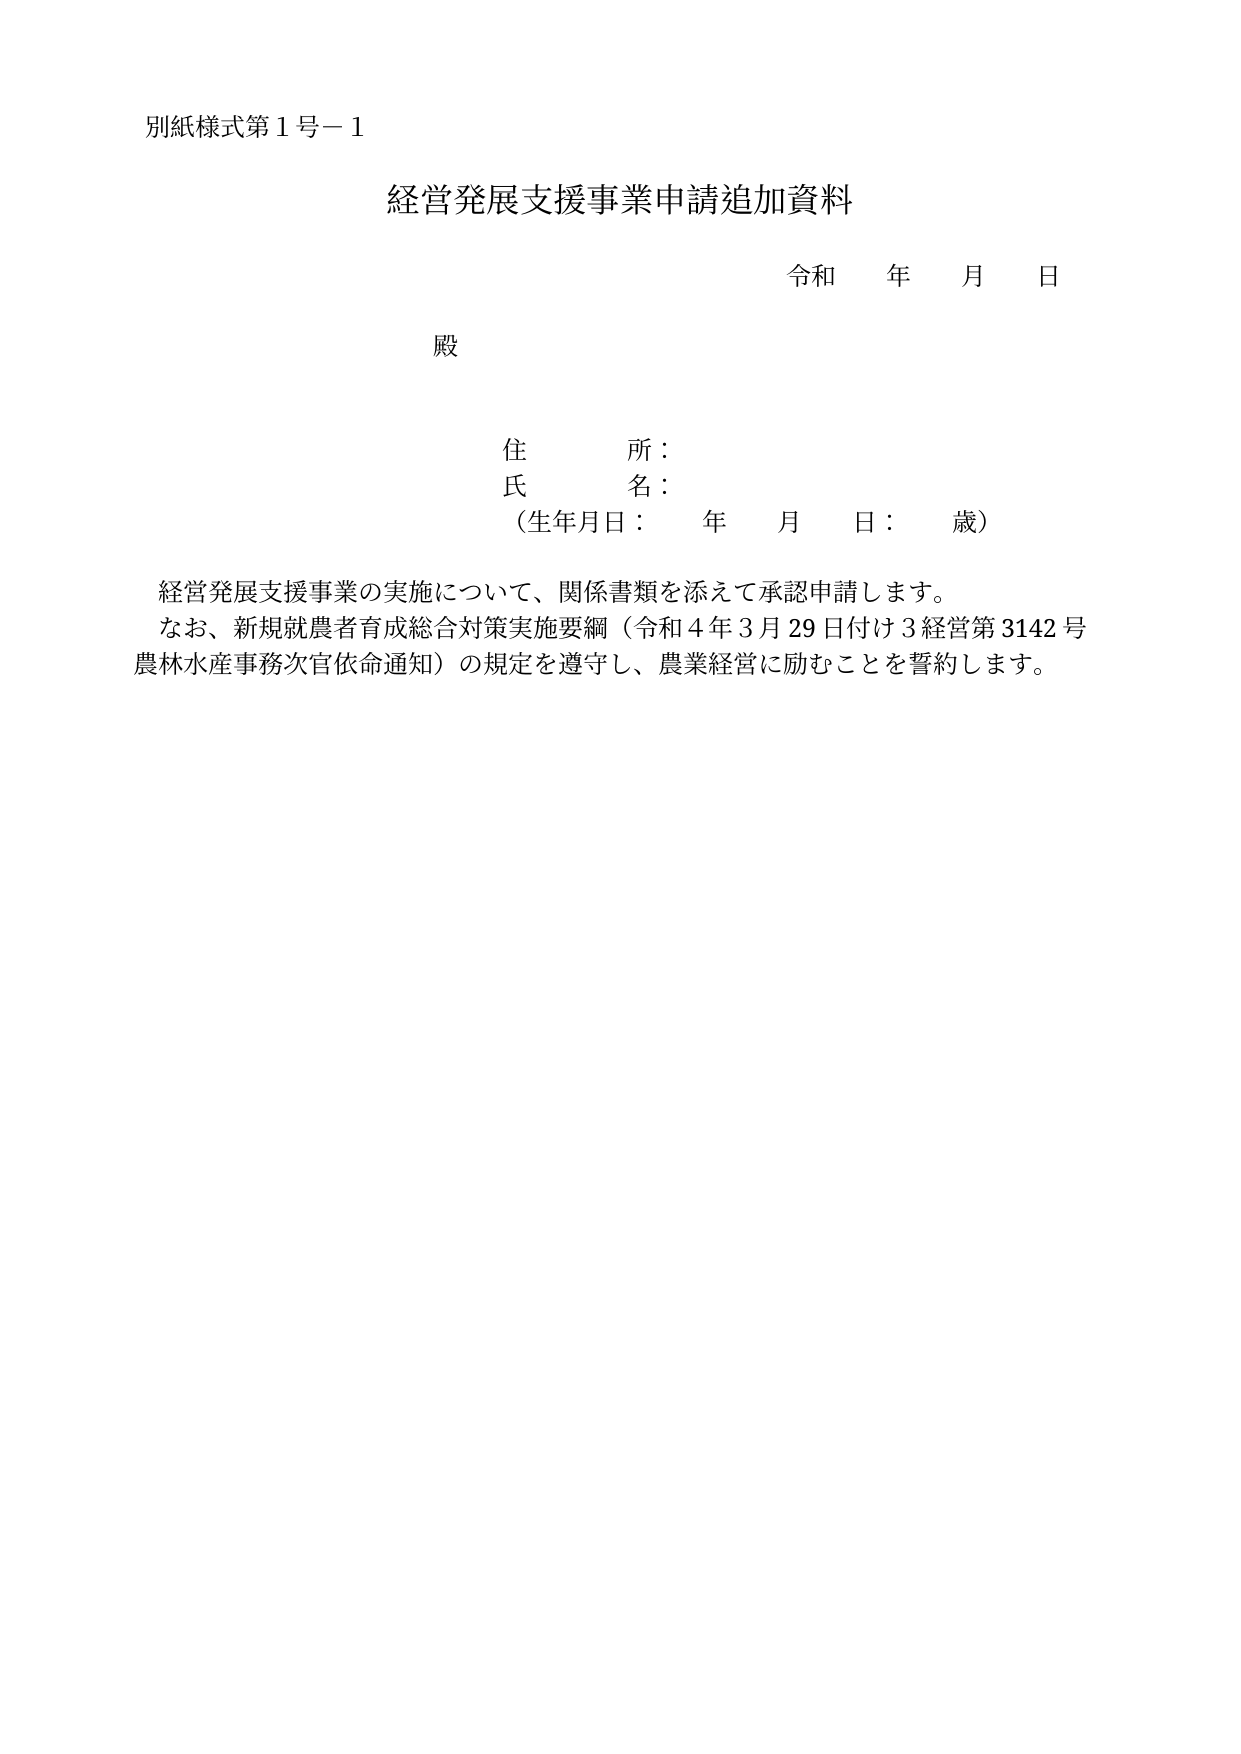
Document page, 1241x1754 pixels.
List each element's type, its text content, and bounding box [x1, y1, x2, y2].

text 殿 [133, 327, 1107, 362]
text 氏 名： [148, 467, 1107, 502]
text 住所： [133, 431, 1107, 467]
text なお、新規就農者育成総合対策実施要綱（令和４年３月29日付け３経営第3142号農林水産事務次官依命通知）の規定を遵守し、農業経営に励むことを誓約します。 [133, 609, 1107, 681]
text 別紙様式第１号－１ [145, 107, 1107, 143]
text 令和 年 月 日 [708, 257, 1061, 292]
text （生年月日： 年 月 日： 歳） [148, 502, 1107, 538]
subtitle 経営発展支援事業申請追加資料 [133, 174, 1107, 222]
text 経営発展支援事業の実施について、関係書類を添えて承認申請します。 [133, 573, 1107, 609]
